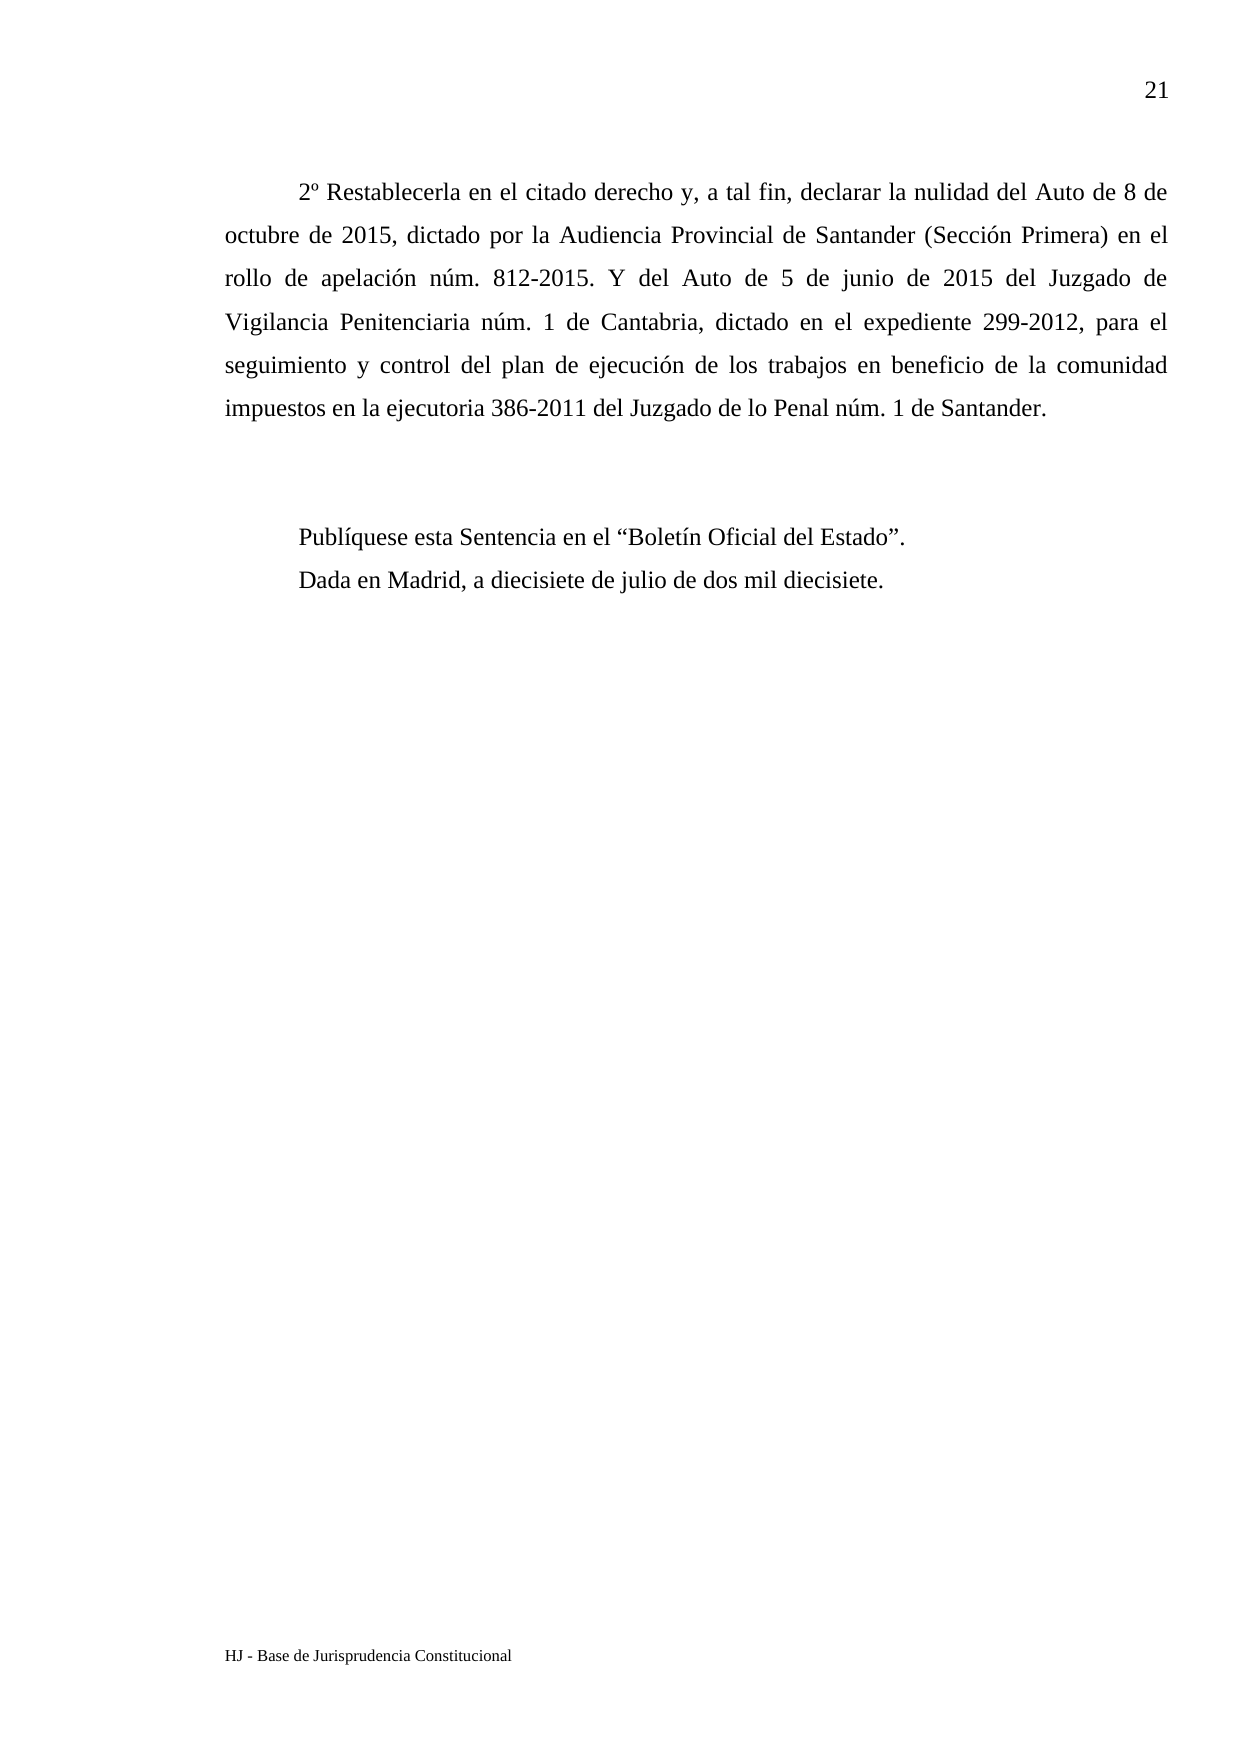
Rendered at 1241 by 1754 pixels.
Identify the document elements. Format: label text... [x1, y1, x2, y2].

text Publíquese esta Sentencia en el “Boletín Oficial del Estado”. [224, 522, 1169, 551]
text Dada en Madrid, a diecisiete de julio de dos mil diecisiete. [224, 565, 1169, 594]
text 2º Restablecerla en el citado derecho y, a tal fin, declarar la nulidad del Auto de 8 de octubre de 2015, dictado por la Audiencia Provincial de Santander (Sección Primera) en el rollo de apelación núm. 812-2015. Y del Auto de 5 de junio de 2015 del Juzgado de Vigilancia Penitenciaria núm. 1 de Cantabria, dictado en el expediente 299-2012, para el seguimiento y control del plan de ejecución de los trabajos en beneficio de la comunidad impuestos en la ejecutoria 386-2011 del Juzgado de lo Penal núm. 1 de Santander. [224, 177, 1169, 422]
